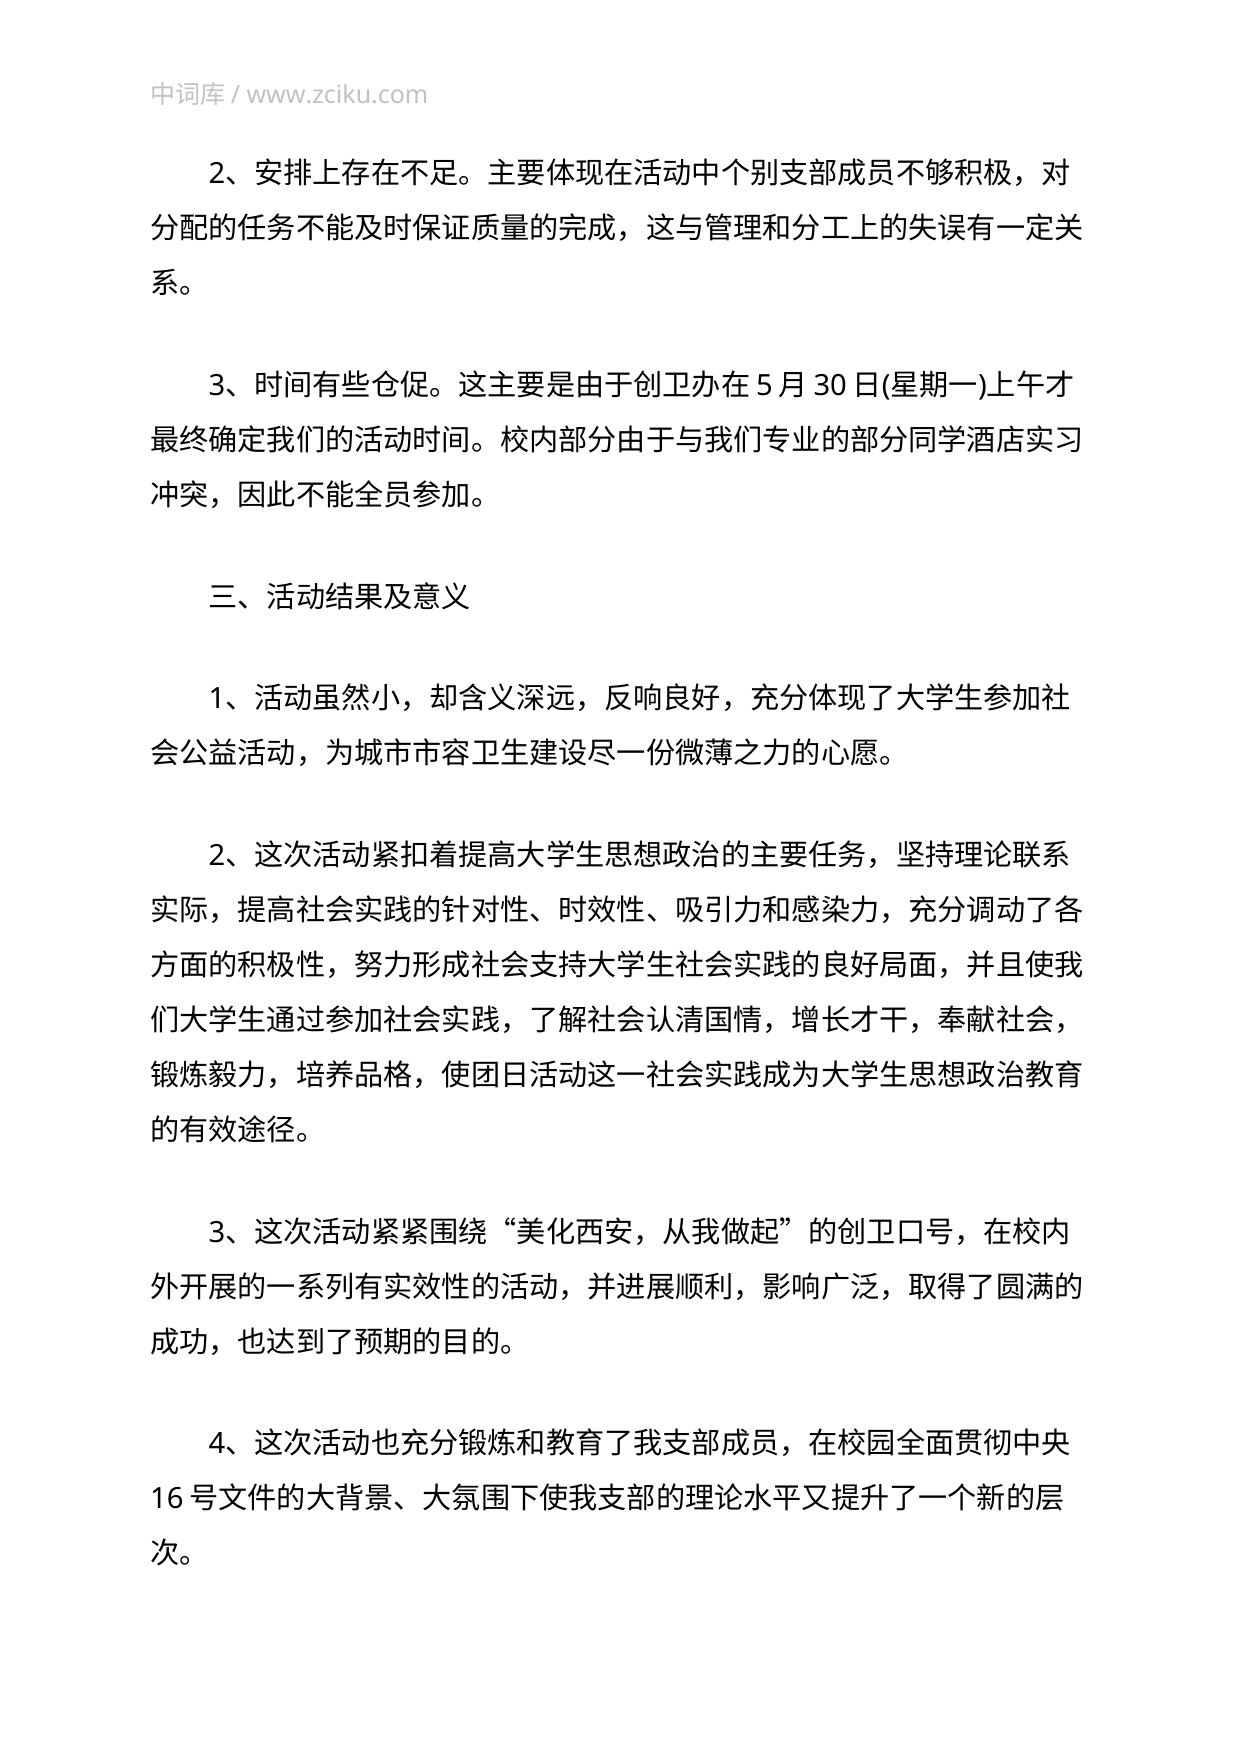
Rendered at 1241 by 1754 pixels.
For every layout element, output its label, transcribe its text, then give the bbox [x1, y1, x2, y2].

text 2、安排上存在不足。主要体现在活动中个别支部成员不够积极，对分配的任务不能及时保证质量的完成，这与管理和分工上的失误有一定关系。 [150, 150, 1090, 302]
text 1、活动虽然小，却含义深远，反响良好，充分体现了大学生参加社会公益活动，为城市市容卫生建设尽一份微薄之力的心愿。 [150, 675, 1090, 772]
text 4、这次活动也充分锻炼和教育了我支部成员，在校园全面贯彻中央16号文件的大背景、大氛围下使我支部的理论水平又提升了一个新的层次。 [150, 1420, 1090, 1572]
text 2、这次活动紧扣着提高大学生思想政治的主要任务，坚持理论联系实际，提高社会实践的针对性、时效性、吸引力和感染力，充分调动了各方面的积极性，努力形成社会支持大学生社会实践的良好局面，并且使我们大学生通过参加社会实践，了解社会认清国情，增长才干，奉献社会，锻炼毅力，培养品格，使团日活动这一社会实践成为大学生思想政治教育的有效途径。 [150, 832, 1090, 1149]
text 3、这次活动紧紧围绕“美化西安，从我做起”的创卫口号，在校内外开展的一系列有实效性的活动，并进展顺利，影响广泛，取得了圆满的成功，也达到了预期的目的。 [150, 1208, 1090, 1360]
text 三、活动结果及意义 [150, 573, 1090, 616]
text 3、时间有些仓促。这主要是由于创卫办在5月30日(星期一)上午才最终确定我们的活动时间。校内部分由于与我们专业的部分同学酒店实习冲突，因此不能全员参加。 [150, 362, 1090, 514]
